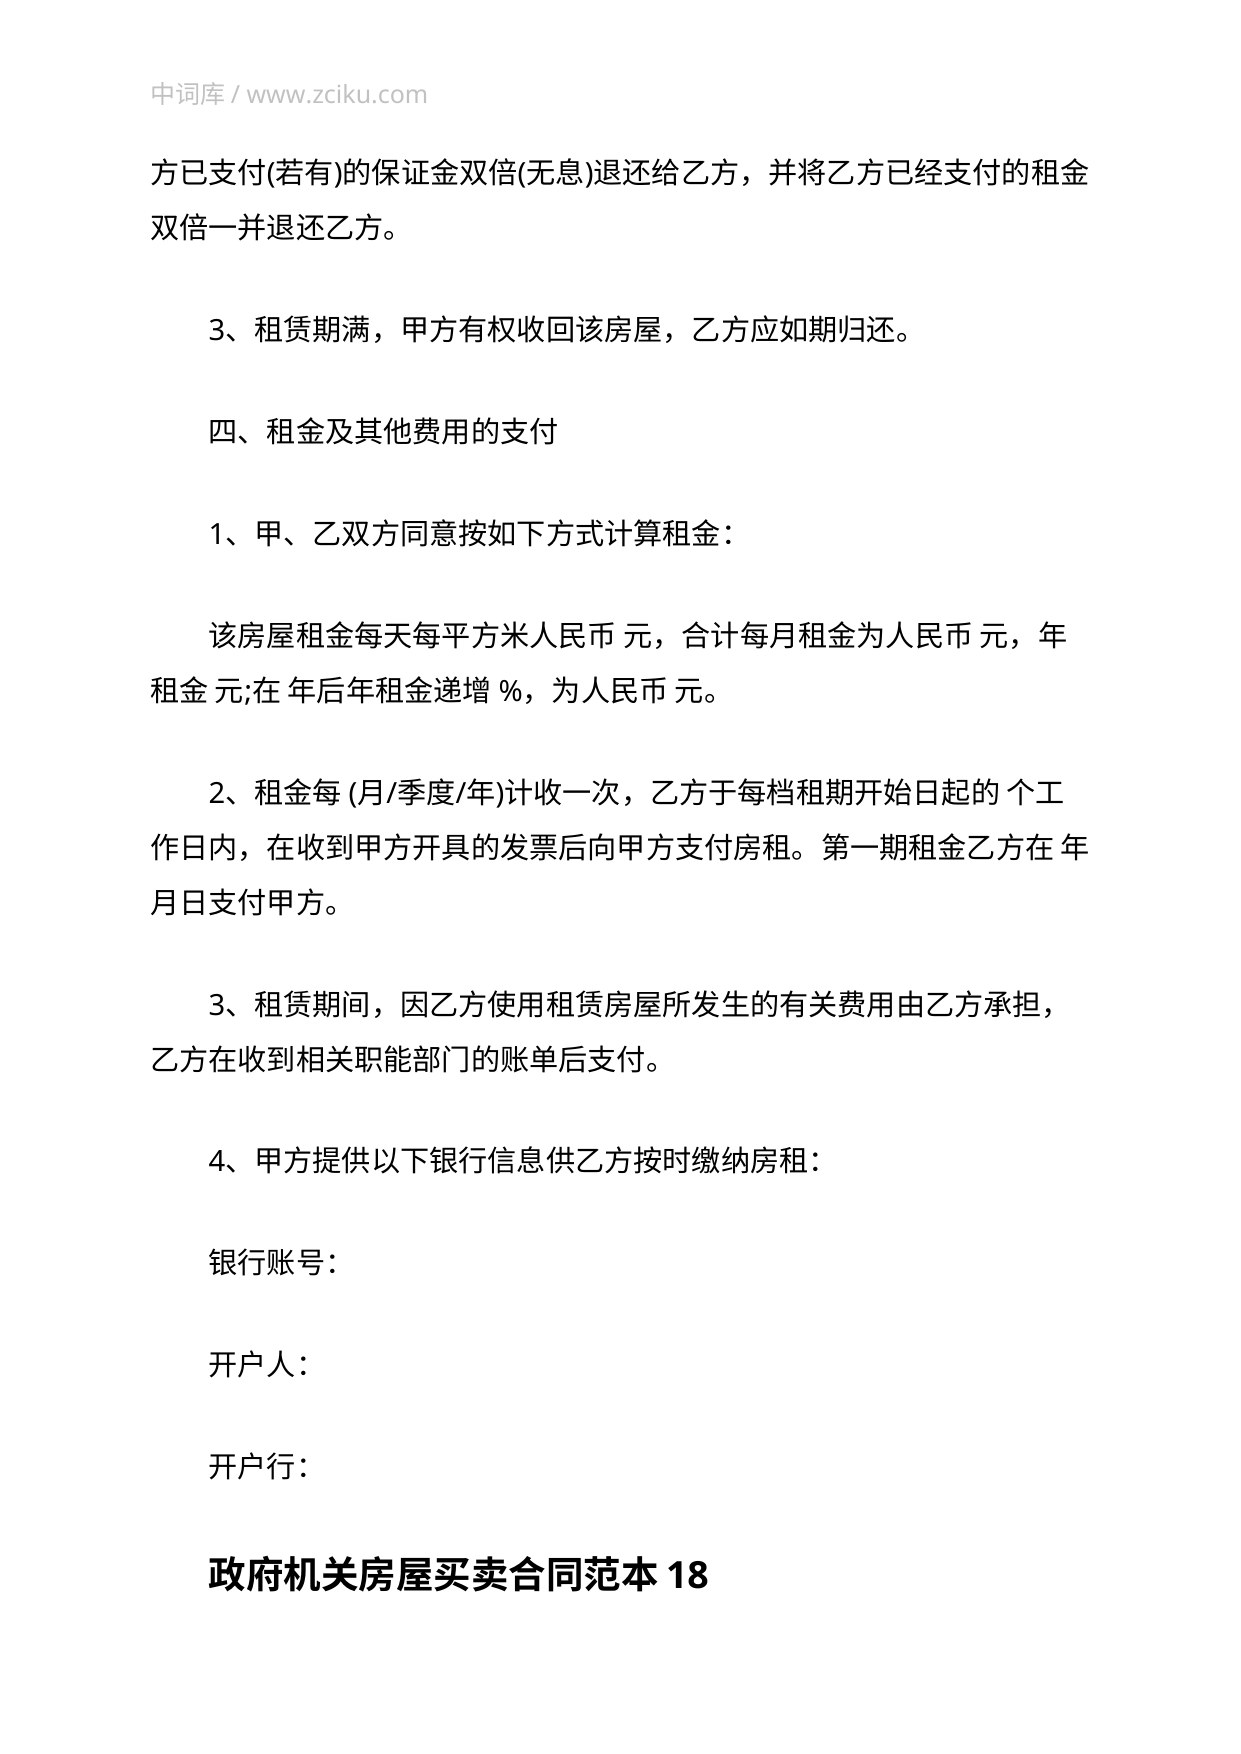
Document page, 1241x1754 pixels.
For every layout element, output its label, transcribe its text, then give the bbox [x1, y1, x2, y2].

text 4、甲方提供以下银行信息供乙方按时缴纳房租： [150, 1138, 1090, 1180]
text 3、租赁期间，因乙方使用租赁房屋所发生的有关费用由乙方承担，乙方在收到相关职能部门的账单后支付。 [150, 981, 1090, 1078]
text 政府机关房屋买卖合同范本18 [150, 1545, 1090, 1599]
text 银行账号： [150, 1240, 1090, 1282]
text 开户行： [150, 1443, 1090, 1486]
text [150, 150, 1090, 247]
text 3、租赁期满，甲方有权收回该房屋，乙方应如期归还。 [150, 307, 1090, 349]
text 1、甲、乙双方同意按如下方式计算租金： [150, 511, 1090, 553]
text 开户人： [150, 1342, 1090, 1384]
text 四、租金及其他费用的支付 [150, 409, 1090, 451]
text 2、租金每 (月/季度/年)计收一次，乙方于每档租期开始日起的 个工作日内，在收到甲方开具的发票后向甲方支付房租。第一期租金乙方在 年 月日支付甲方。 [150, 769, 1090, 922]
text 该房屋租金每天每平方米人民币 元，合计每月租金为人民币 元，年租金 元;在 年后年租金递增 %，为人民币 元。 [150, 612, 1090, 710]
